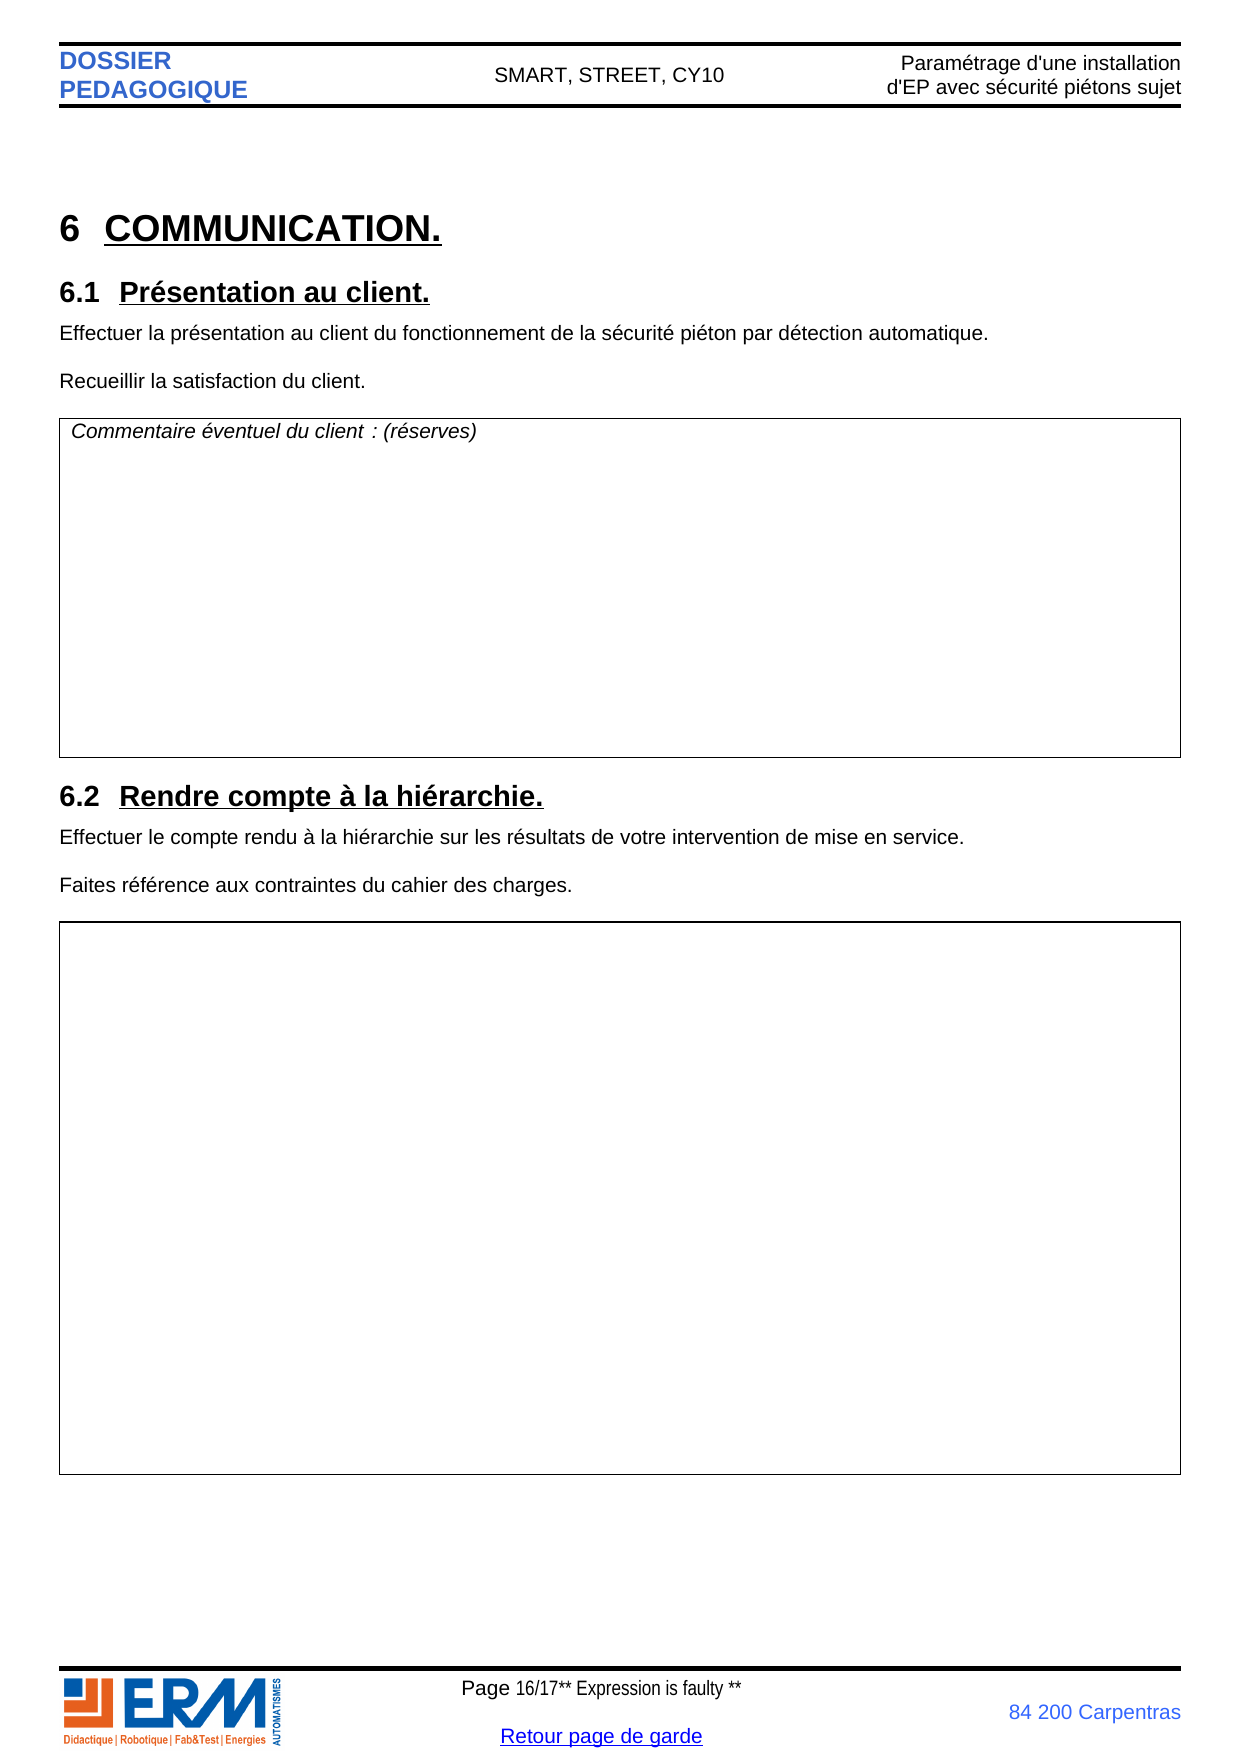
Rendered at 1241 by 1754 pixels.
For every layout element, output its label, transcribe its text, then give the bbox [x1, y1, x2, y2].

table_header [60, 923, 1180, 1473]
subtitle Présentation au client. [59, 275, 1181, 308]
text Effectuer le compte rendu à la hiérarchie sur les résultats de votre intervention de mise en service. [59, 825, 1181, 849]
text Effectuer la présentation au client du fonctionnement de la sécurité piéton par détection automatique. [59, 321, 1181, 345]
subtitle Rendre compte à la hiérarchie. [59, 779, 1181, 812]
subtitle Communication. [59, 207, 1181, 250]
table_header Commentaire éventuel du client : (réserves) [60, 419, 1180, 757]
text Recueillir la satisfaction du client. [59, 369, 1181, 393]
text Faites référence aux contraintes du cahier des charges. [59, 873, 1181, 897]
